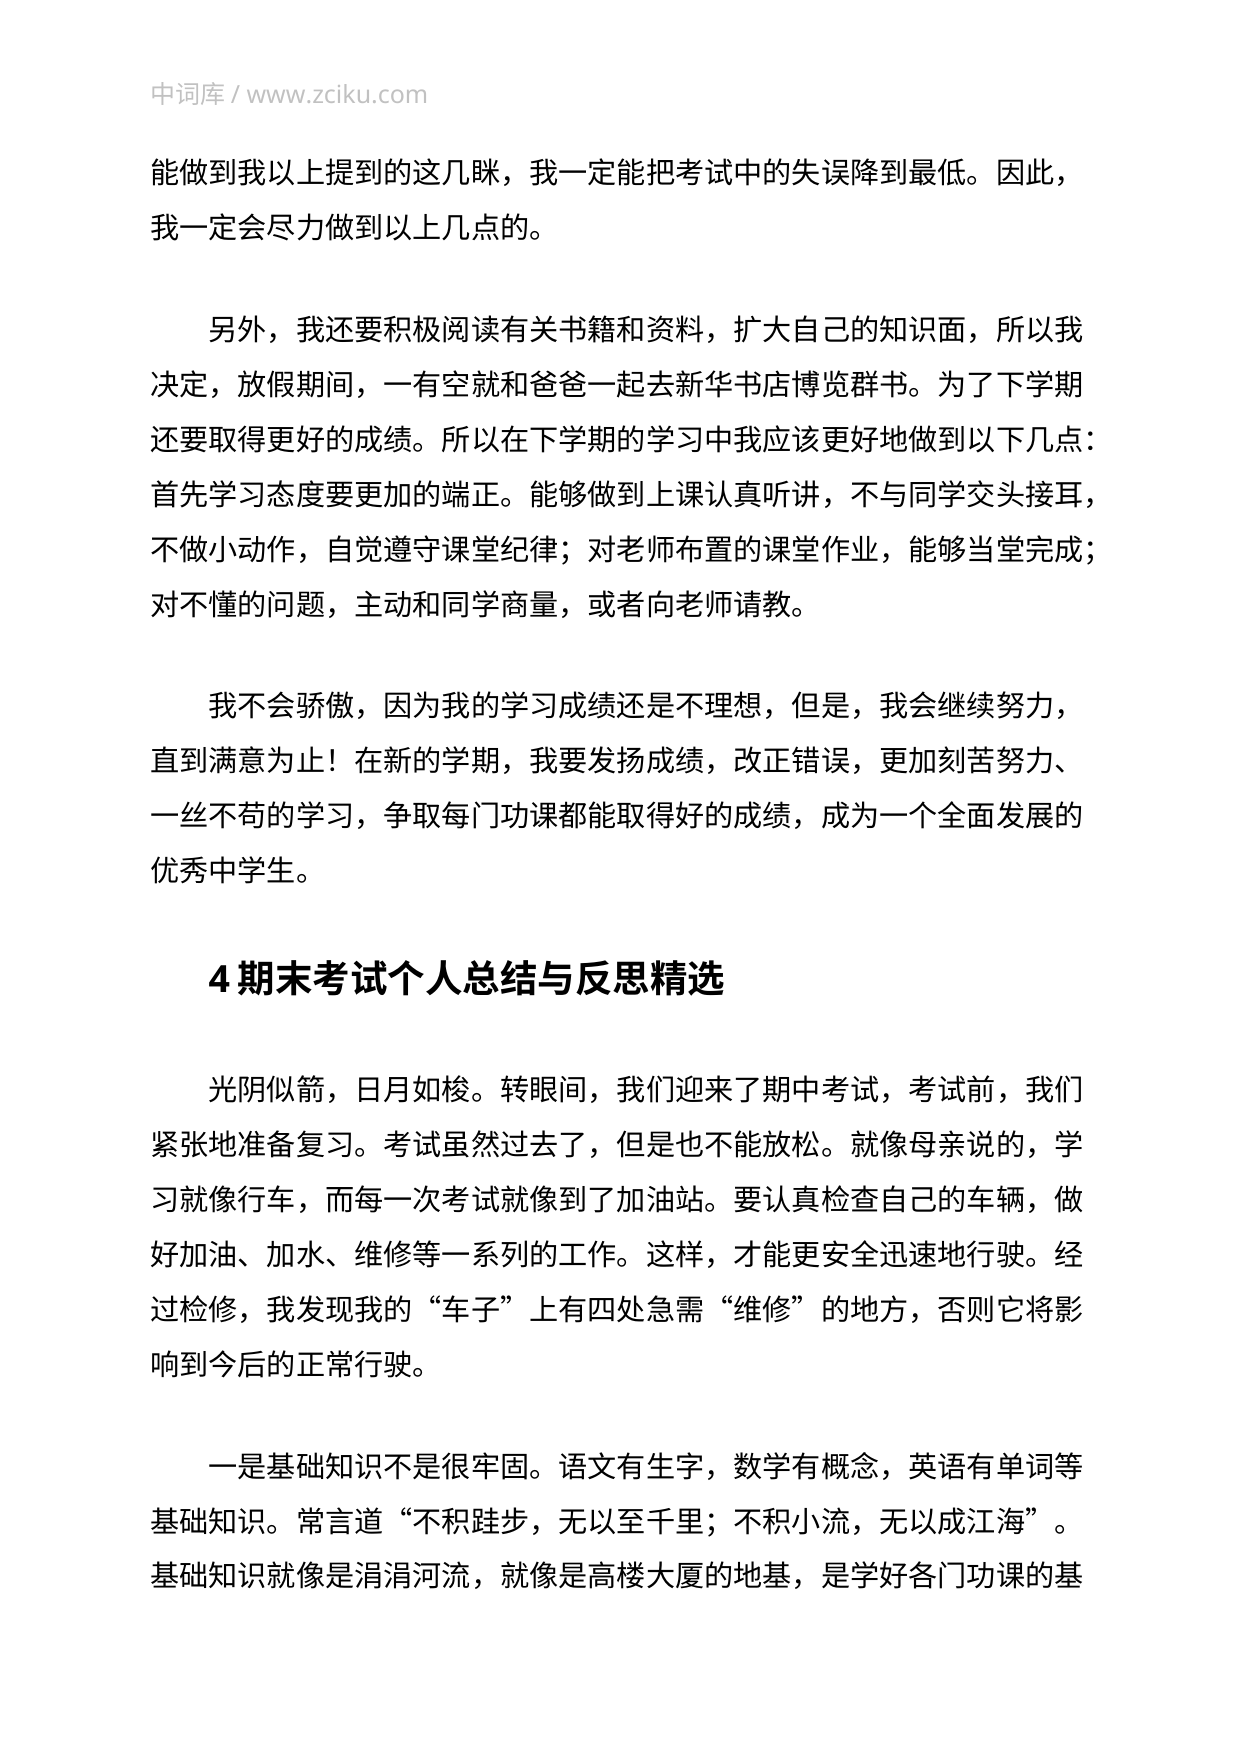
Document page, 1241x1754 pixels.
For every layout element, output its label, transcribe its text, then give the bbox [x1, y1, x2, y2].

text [150, 150, 1090, 247]
text 4期末考试个人总结与反思精选 [150, 949, 1090, 1004]
text 光阴似箭，日月如梭。转眼间，我们迎来了期中考试，考试前，我们紧张地准备复习。考试虽然过去了，但是也不能放松。就像母亲说的，学习就像行车，而每一次考试就像到了加油站。要认真检查自己的车辆，做好加油、加水、维修等一系列的工作。这样，才能更安全迅速地行驶。经过检修，我发现我的“车子”上有四处急需“维修”的地方，否则它将影响到今后的正常行驶。 [150, 1067, 1090, 1384]
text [150, 1443, 1090, 1595]
text 我不会骄傲，因为我的学习成绩还是不理想，但是，我会继续努力，直到满意为止！在新的学期，我要发扬成绩，改正错误，更加刻苦努力、一丝不苟的学习，争取每门功课都能取得好的成绩，成为一个全面发展的优秀中学生。 [150, 683, 1090, 890]
text 另外，我还要积极阅读有关书籍和资料，扩大自己的知识面，所以我决定，放假期间，一有空就和爸爸一起去新华书店博览群书。为了下学期还要取得更好的成绩。所以在下学期的学习中我应该更好地做到以下几点：首先学习态度要更加的端正。能够做到上课认真听讲，不与同学交头接耳，不做小动作，自觉遵守课堂纪律；对老师布置的课堂作业，能够当堂完成；对不懂的问题，主动和同学商量，或者向老师请教。 [150, 307, 1090, 623]
